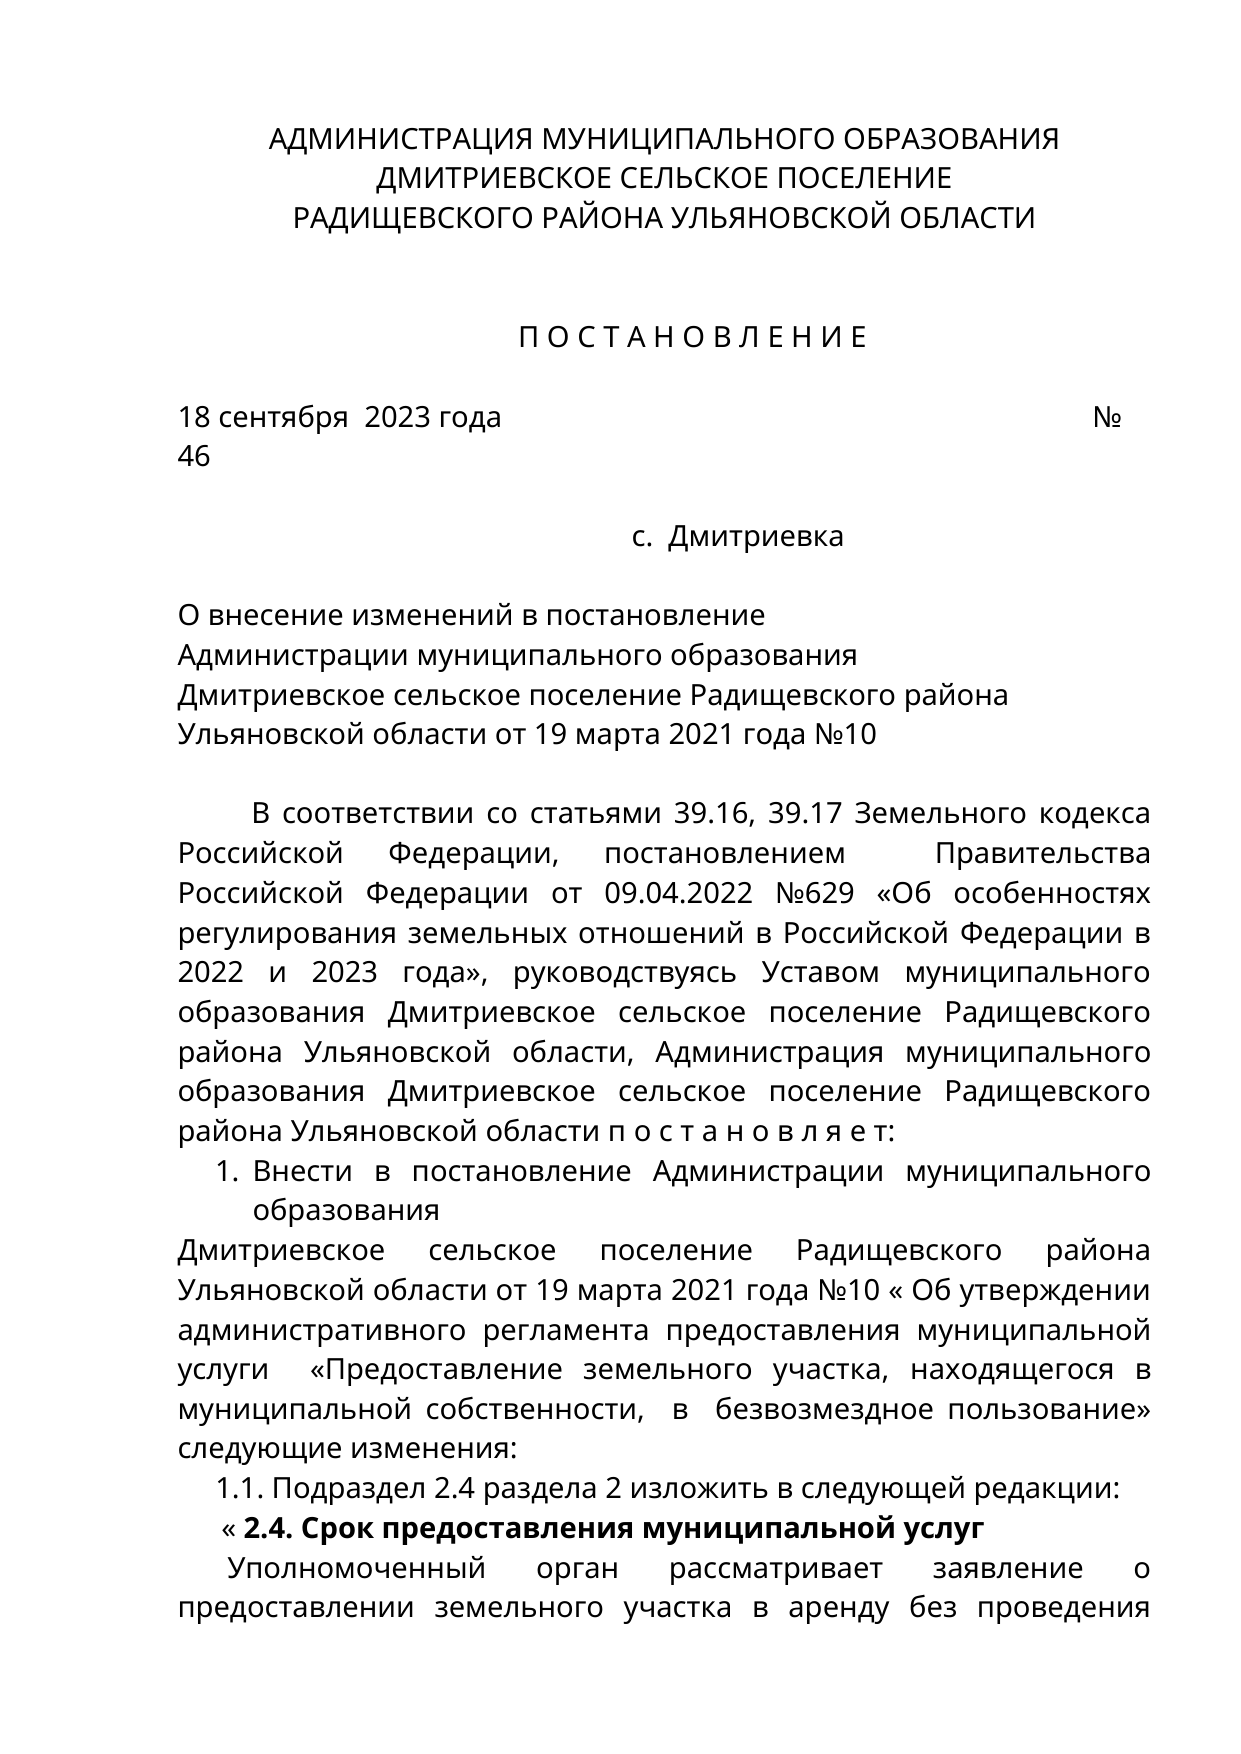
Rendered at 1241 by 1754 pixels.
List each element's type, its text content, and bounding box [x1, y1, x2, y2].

text с. Дмитриевка [177, 515, 1152, 555]
list Внести в постановление Администрации муниципального образования [215, 1150, 1152, 1229]
text О внесение изменений в постановление [177, 594, 1152, 634]
text П О С Т А Н О В Л Е Н И Е [177, 317, 1152, 356]
text Дмитриевское сельское поселение Радищевского района Ульяновской области от 19 марта 2021 года №10 « Об утверждении административного регламента предоставления муниципальной услуги «Предоставление земельного участка, находящегося в муниципальной собственности, в безвозмездное пользование» следующие изменения: [177, 1229, 1152, 1467]
text В соответствии со статьями 39.16, 39.17 Земельного кодекса Российской Федерации, постановлением Правительства Российской Федерации от 09.04.2022 №629 «Об особенностях регулирования земельных отношений в Российской Федерации в 2022 и 2023 года», руководствуясь Уставом муниципального образования Дмитриевское сельское поселение Радищевского района Ульяновской области, Администрация муниципального образования Дмитриевское сельское поселение Радищевского района Ульяновской области п о с т а н о в л я е т: [177, 793, 1152, 1150]
text РАДИЩЕВСКОГО РАЙОНА УЛЬЯНОВСКОЙ ОБЛАСТИ [177, 197, 1152, 237]
text ДМИТРИЕВСКОЕ СЕЛЬСКОЕ ПОСЕЛЕНИЕ [177, 158, 1152, 197]
text Администрации муниципального образования [177, 634, 1152, 674]
text 18 сентября 2023 года № 46 [177, 396, 1152, 475]
text 1.1. Подраздел 2.4 раздела 2 изложить в следующей редакции: [177, 1467, 1152, 1507]
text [177, 1547, 1152, 1626]
text « 2.4. Срок предоставления муниципальной услуг [221, 1507, 1152, 1547]
text Дмитриевское сельское поселение Радищевского района [177, 674, 1152, 713]
text АДМИНИСТРАЦИЯ МУНИЦИПАЛЬНОГО ОБРАЗОВАНИЯ [177, 118, 1152, 158]
text Ульяновской области от 19 марта 2021 года №10 [177, 713, 1152, 753]
